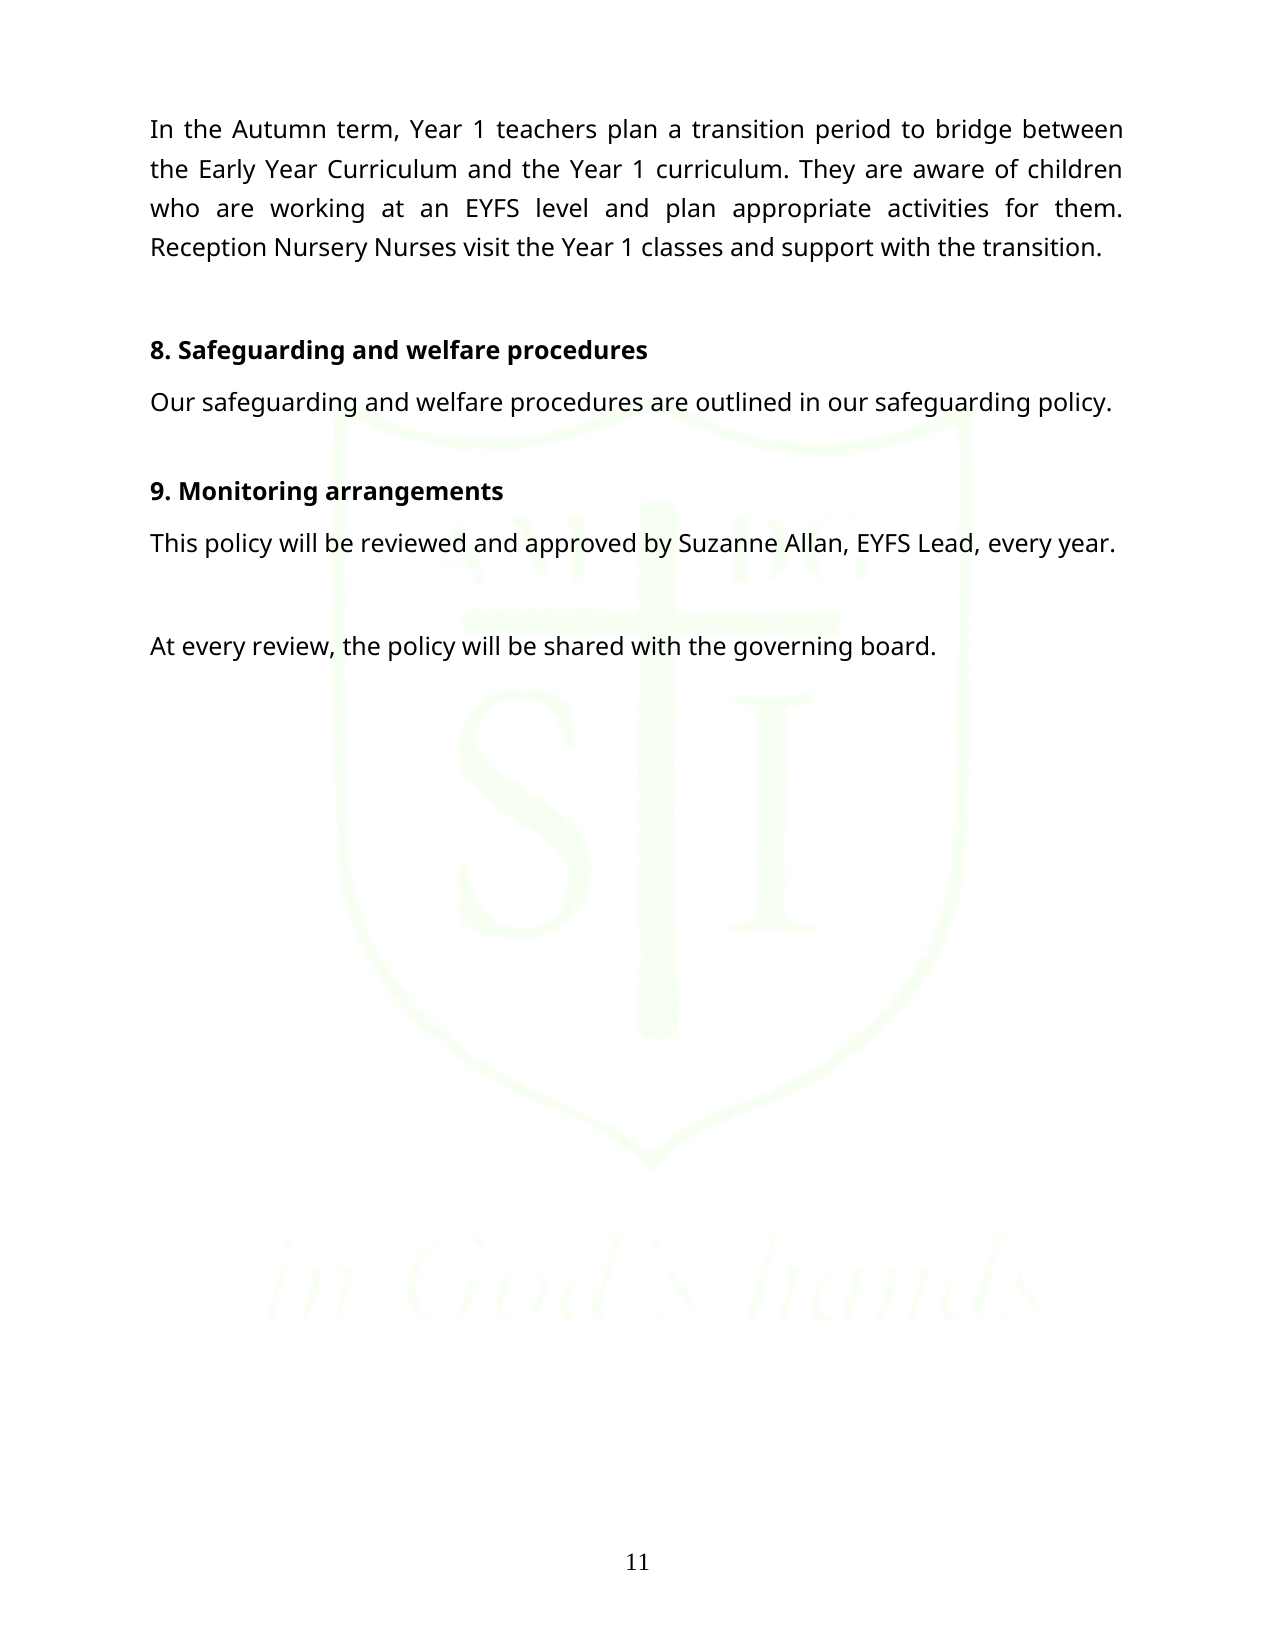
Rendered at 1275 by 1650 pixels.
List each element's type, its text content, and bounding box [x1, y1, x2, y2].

text This policy will be reviewed and approved by Suzanne Allan, EYFS Lead, every year. [150, 526, 1125, 559]
text In the Autumn term, Year 1 teachers plan a transition period to bridge between the Early Year Curriculum and the Year 1 curriculum. They are aware of children who are working at an EYFS level and plan appropriate activities for them. Reception Nursery Nurses visit the Year 1 classes and support with the transition. [150, 112, 1125, 264]
text Our safeguarding and welfare procedures are outlined in our safeguarding policy. [150, 385, 1125, 419]
text 8. Safeguarding and welfare procedures [150, 333, 1125, 367]
subtitle 9. Monitoring arrangements [150, 474, 1125, 508]
text At every review, the policy will be shared with the governing board.Appendix 1. List of statutory policies and procedures for the EYFS [150, 629, 1125, 663]
